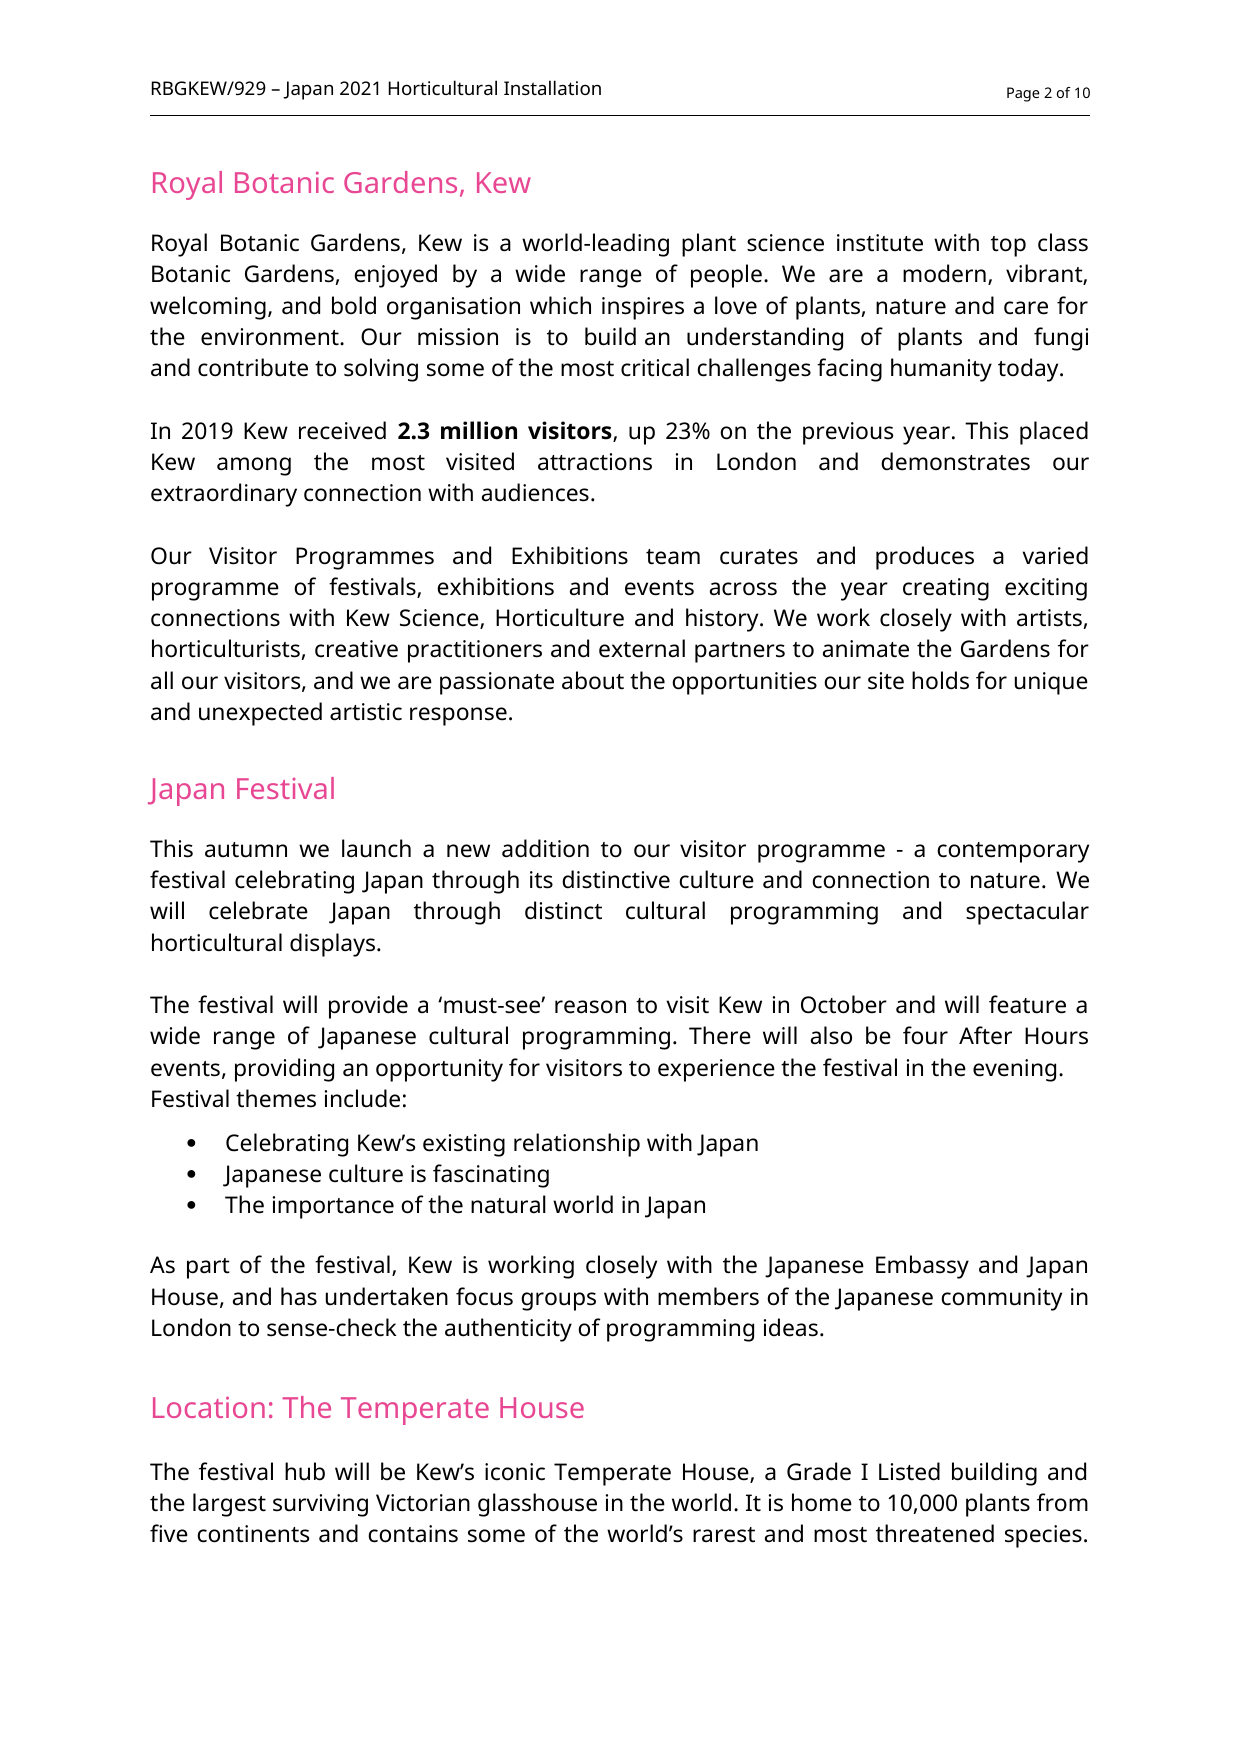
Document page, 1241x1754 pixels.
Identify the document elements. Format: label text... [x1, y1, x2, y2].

text This autumn we launch a new addition to our visitor programme - a contemporary festival celebrating Japan through its distinctive culture and connection to nature. We will celebrate Japan through distinct cultural programming and spectacular horticultural displays. [150, 833, 1090, 958]
text Royal Botanic Gardens, Kew [150, 162, 1090, 202]
text Our Visitor Programmes and Exhibitions team curates and produces a varied programme of festivals, exhibitions and events across the year creating exciting connections with Kew Science, Horticulture and history. We work closely with artists, horticulturists, creative practitioners and external partners to animate the Gardens for all our visitors, and we are passionate about the opportunities our site holds for unique and unexpected artistic response. [150, 508, 1090, 727]
list Japanese culture is fascinating [187, 1158, 1090, 1189]
text Location: The Temperate House [150, 1356, 1090, 1427]
text Japan Festival [150, 768, 1090, 808]
list Celebrating Kew’s existing relationship with Japan [187, 1127, 1090, 1158]
list The importance of the natural world in Japan [187, 1189, 1090, 1220]
text As part of the festival, Kew is working closely with the Japanese Embassy and Japan House, and has undertaken focus groups with members of the Japanese community in London to sense-check the authenticity of programming ideas. [150, 1249, 1090, 1343]
text In 2019 Kew received 2.3 million visitors, up 23% on the previous year. This placed Kew among the most visited attractions in London and demonstrates our extraordinary connection with audiences. [150, 415, 1090, 508]
text The festival will provide a ‘must-see’ reason to visit Kew in October and will feature a wide range of Japanese cultural programming. There will also be four After Hours events, providing an opportunity for visitors to experience the festival in the evening. [150, 989, 1090, 1083]
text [150, 1456, 1090, 1549]
text Festival themes include: [150, 1083, 1090, 1114]
text Royal Botanic Gardens, Kew is a world-leading plant science institute with top class Botanic Gardens, enjoyed by a wide range of people. We are a modern, vibrant, welcoming, and bold organisation which inspires a love of plants, nature and care for the environment. Our mission is to build an understanding of plants and fungi and contribute to solving some of the most critical challenges facing humanity today. [150, 227, 1090, 383]
